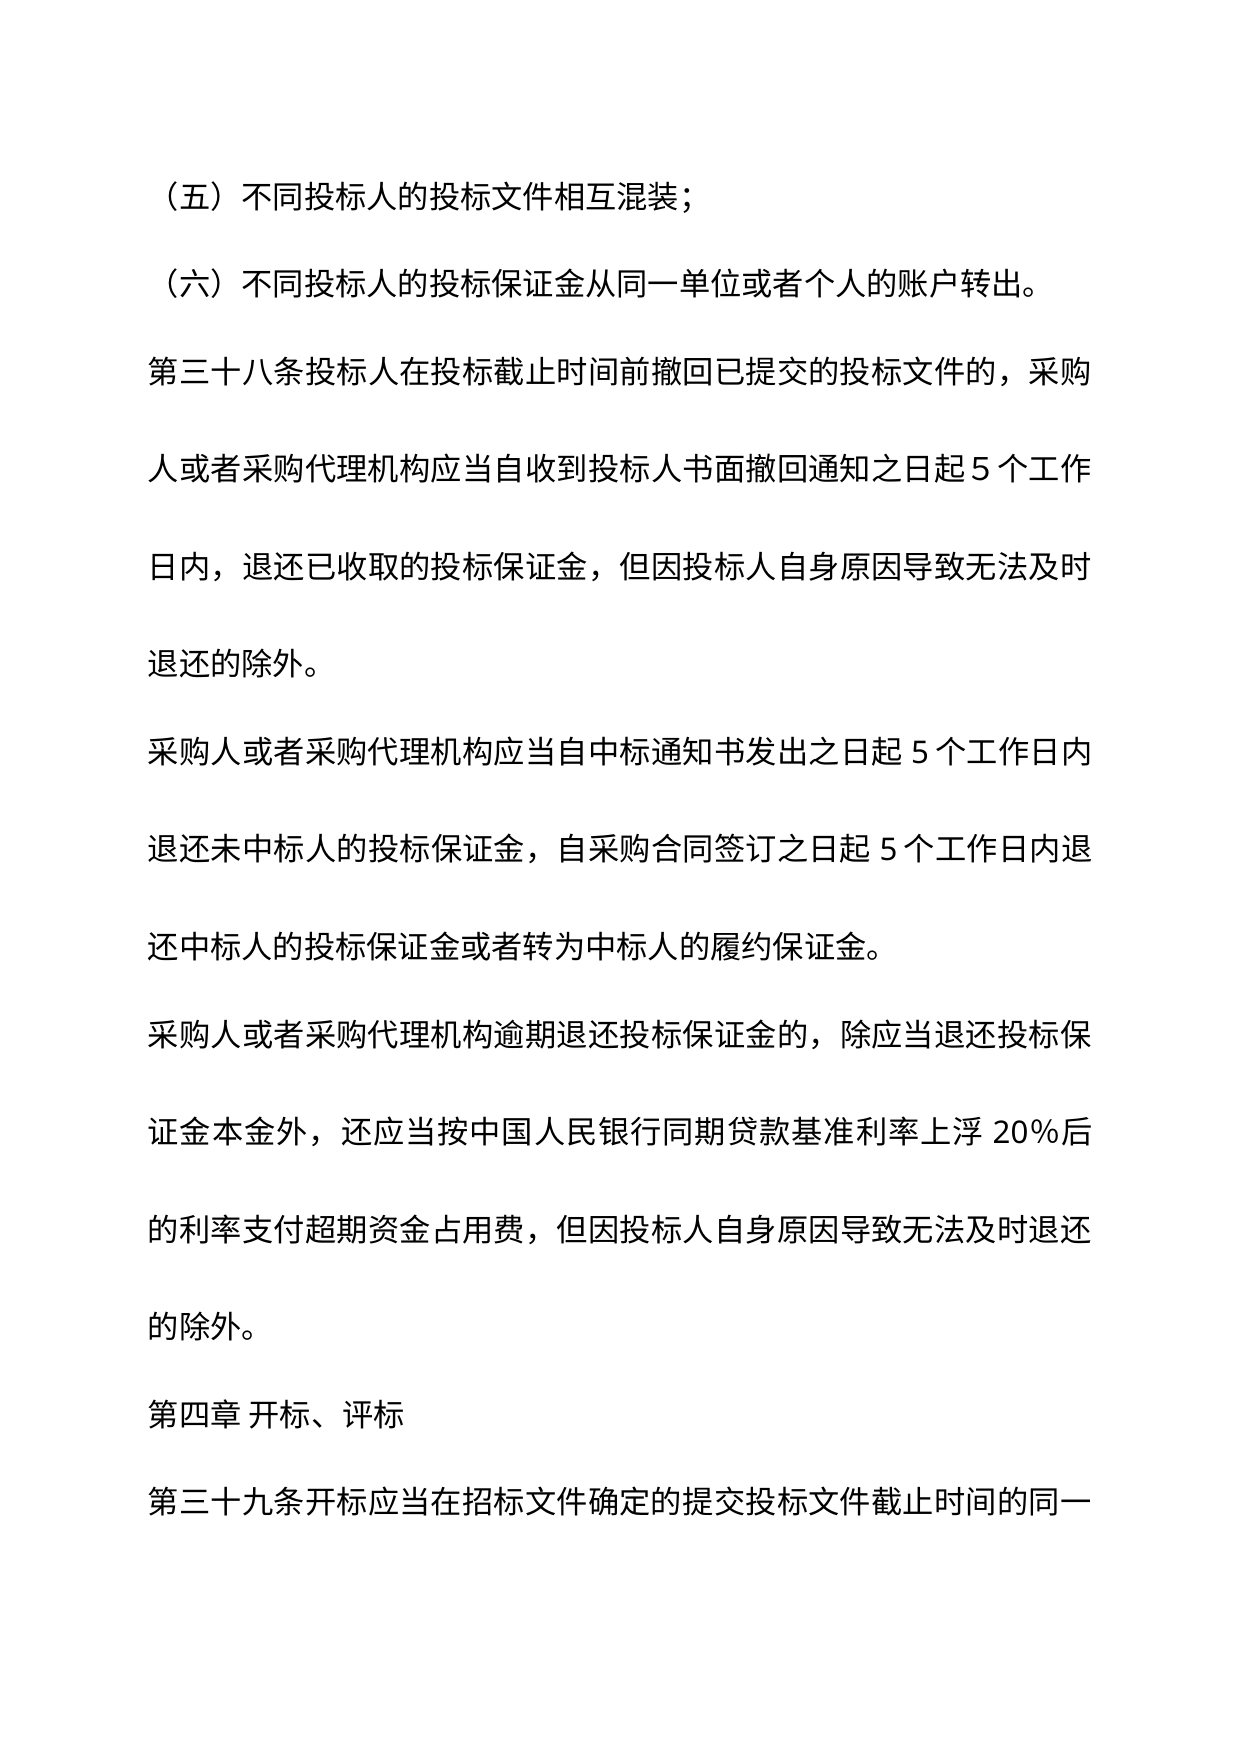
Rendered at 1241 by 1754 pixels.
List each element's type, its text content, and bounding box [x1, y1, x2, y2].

text 采购人或者采购代理机构应当自中标通知书发出之日起5个工作日内退还未中标人的投标保证金，自采购合同签订之日起5个工作日内退还中标人的投标保证金或者转为中标人的履约保证金。 [148, 717, 1093, 977]
text 第三十八条投标人在投标截止时间前撤回已提交的投标文件的，采购人或者采购代理机构应当自收到投标人书面撤回通知之日起５个工作日内，退还已收取的投标保证金，但因投标人自身原因导致无法及时退还的除外。 [148, 337, 1093, 695]
text 第四章 开标、评标 [148, 1380, 1093, 1445]
text （五）不同投标人的投标文件相互混装； [148, 162, 1093, 227]
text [148, 1468, 1093, 1533]
text 采购人或者采购代理机构逾期退还投标保证金的，除应当退还投标保证金本金外，还应当按中国人民银行同期贷款基准利率上浮20％后的利率支付超期资金占用费，但因投标人自身原因导致无法及时退还的除外。 [148, 1000, 1093, 1357]
text （六）不同投标人的投标保证金从同一单位或者个人的账户转出。 [148, 249, 1093, 314]
